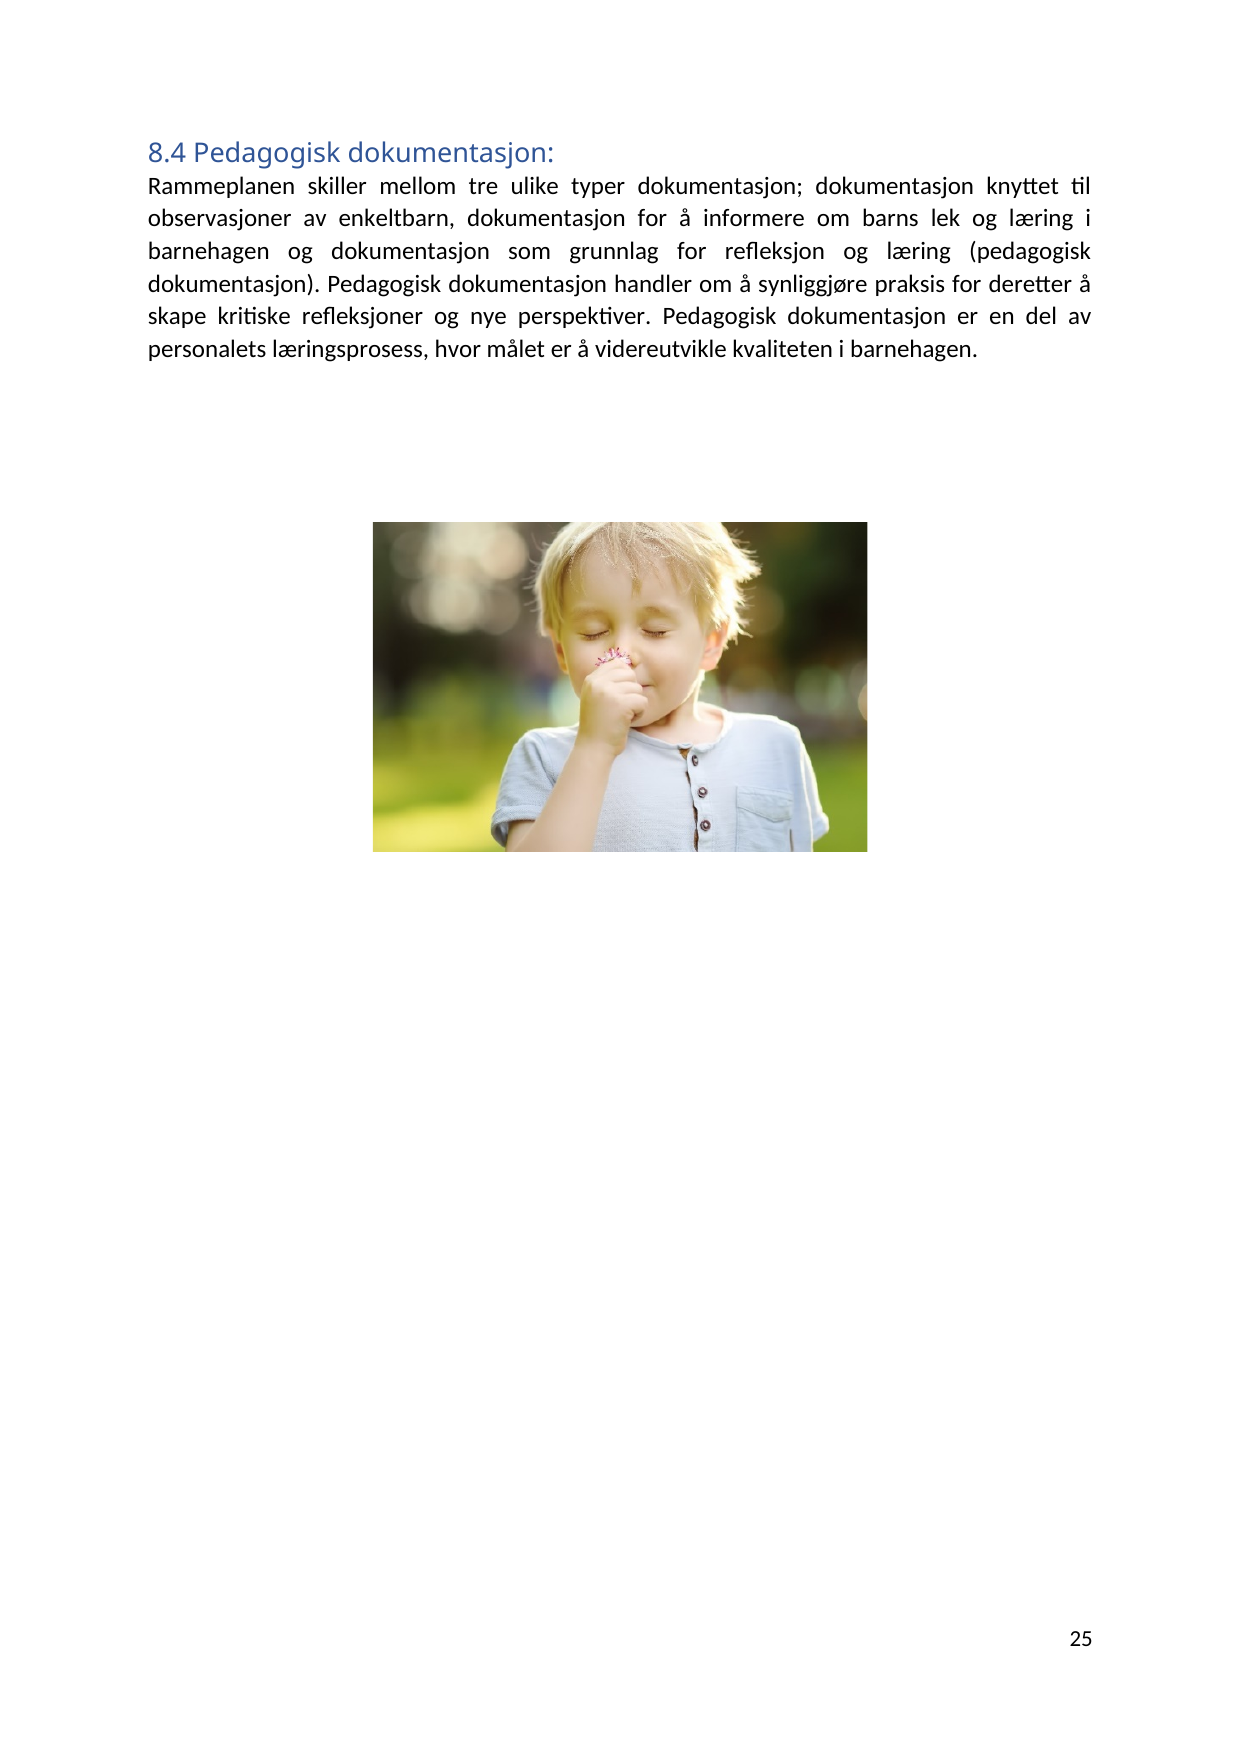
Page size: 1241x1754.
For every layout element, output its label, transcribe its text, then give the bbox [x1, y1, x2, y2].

text Rammeplanen skiller mellom tre ulike typer dokumentasjon; dokumentasjon knyttet til observasjoner av enkeltbarn, dokumentasjon for å informere om barns lek og læring i barnehagen og dokumentasjon som grunnlag for refleksjon og læring (pedagogisk dokumentasjon). Pedagogisk dokumentasjon handler om å synliggjøre praksis for deretter å skape kritiske refleksjoner og nye perspektiver. Pedagogisk dokumentasjon er en del av personalets læringsprosess, hvor målet er å videreutvikle kvaliteten i barnehagen. [148, 170, 1092, 363]
picture [372, 522, 868, 852]
subtitle 8.4 Pedagogisk dokumentasjon: [148, 133, 1092, 170]
